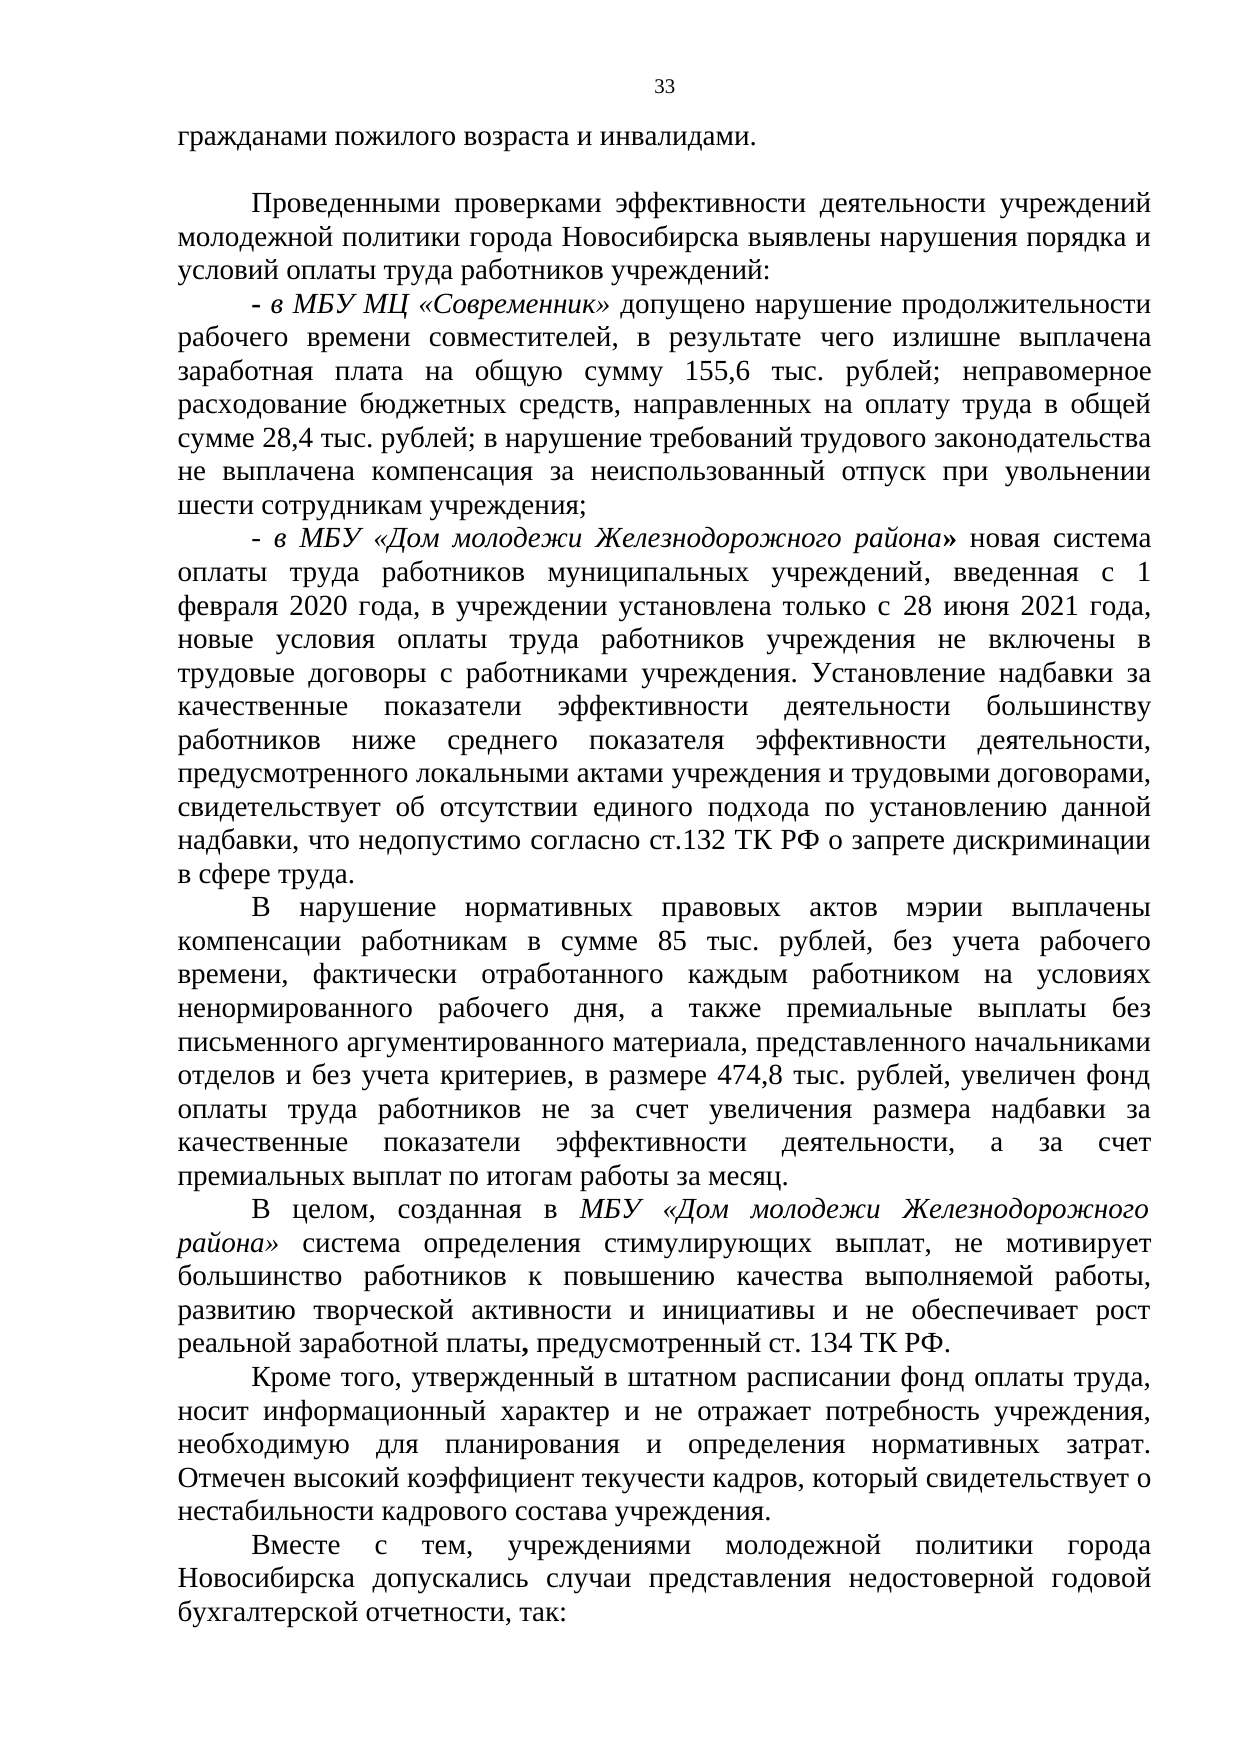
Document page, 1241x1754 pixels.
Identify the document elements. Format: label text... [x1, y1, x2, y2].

text В целом, созданная в МБУ «Дом молодежи Железнодорожного района» система определения стимулирующих выплат, не мотивирует большинство работников к повышению качества выполняемой работы, развитию творческой активности и инициативы и не обеспечивает рост реальной заработной платы, предусмотренный ст. 134 ТК РФ. [177, 1191, 1152, 1359]
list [177, 118, 1152, 152]
text Кроме того, утвержденный в штатном расписании фонд оплаты труда, носит информационный характер и не отражает потребность учреждения, необходимую для планирования и определения нормативных затрат. Отмечен высокий коэффициент текучести кадров, который свидетельствует о нестабильности кадрового состава учреждения. [177, 1359, 1152, 1527]
text Проведенными проверками эффективности деятельности учреждений молодежной политики города Новосибирска выявлены нарушения порядка и условий оплаты труда работников учреждений: [177, 185, 1152, 286]
text - в МБУ «Дом молодежи Железнодорожного района» новая система оплаты труда работников муниципальных учреждений, введенная с 1 февраля 2020 года, в учреждении установлена только с 28 июня 2021 года, новые условия оплаты труда работников учреждения не включены в трудовые договоры с работниками учреждения. Установление надбавки за качественные показатели эффективности деятельности большинству работников ниже среднего показателя эффективности деятельности, предусмотренного локальными актами учреждения и трудовыми договорами, свидетельствует об отсутствии единого подхода по установлению данной надбавки, что недопустимо согласно ст.132 ТК РФ о запрете дискриминации в сфере труда. [177, 521, 1152, 889]
text В нарушение нормативных правовых актов мэрии выплачены компенсации работникам в сумме 85 тыс. рублей, без учета рабочего времени, фактически отработанного каждым работником на условиях ненормированного рабочего дня, а также премиальные выплаты без письменного аргументированного материала, представленного начальниками отделов и без учета критериев, в размере 474,8 тыс. рублей, увеличен фонд оплаты труда работников не за счет увеличения размера надбавки за качественные показатели эффективности деятельности, а за счет премиальных выплат по итогам работы за месяц. [177, 889, 1152, 1191]
text Вместе с тем, учреждениями молодежной политики города Новосибирска допускались случаи представления недостоверной годовой бухгалтерской отчетности, так: [177, 1527, 1152, 1627]
text - в МБУ МЦ «Современник» допущено нарушение продолжительности рабочего времени совместителей, в результате чего излишне выплачена заработная плата на общую сумму 155,6 тыс. рублей; неправомерное расходование бюджетных средств, направленных на оплату труда в общей сумме 28,4 тыс. рублей; в нарушение требований трудового законодательства не выплачена компенсация за неиспользованный отпуск при увольнении шести сотрудникам учреждения; [177, 286, 1152, 521]
